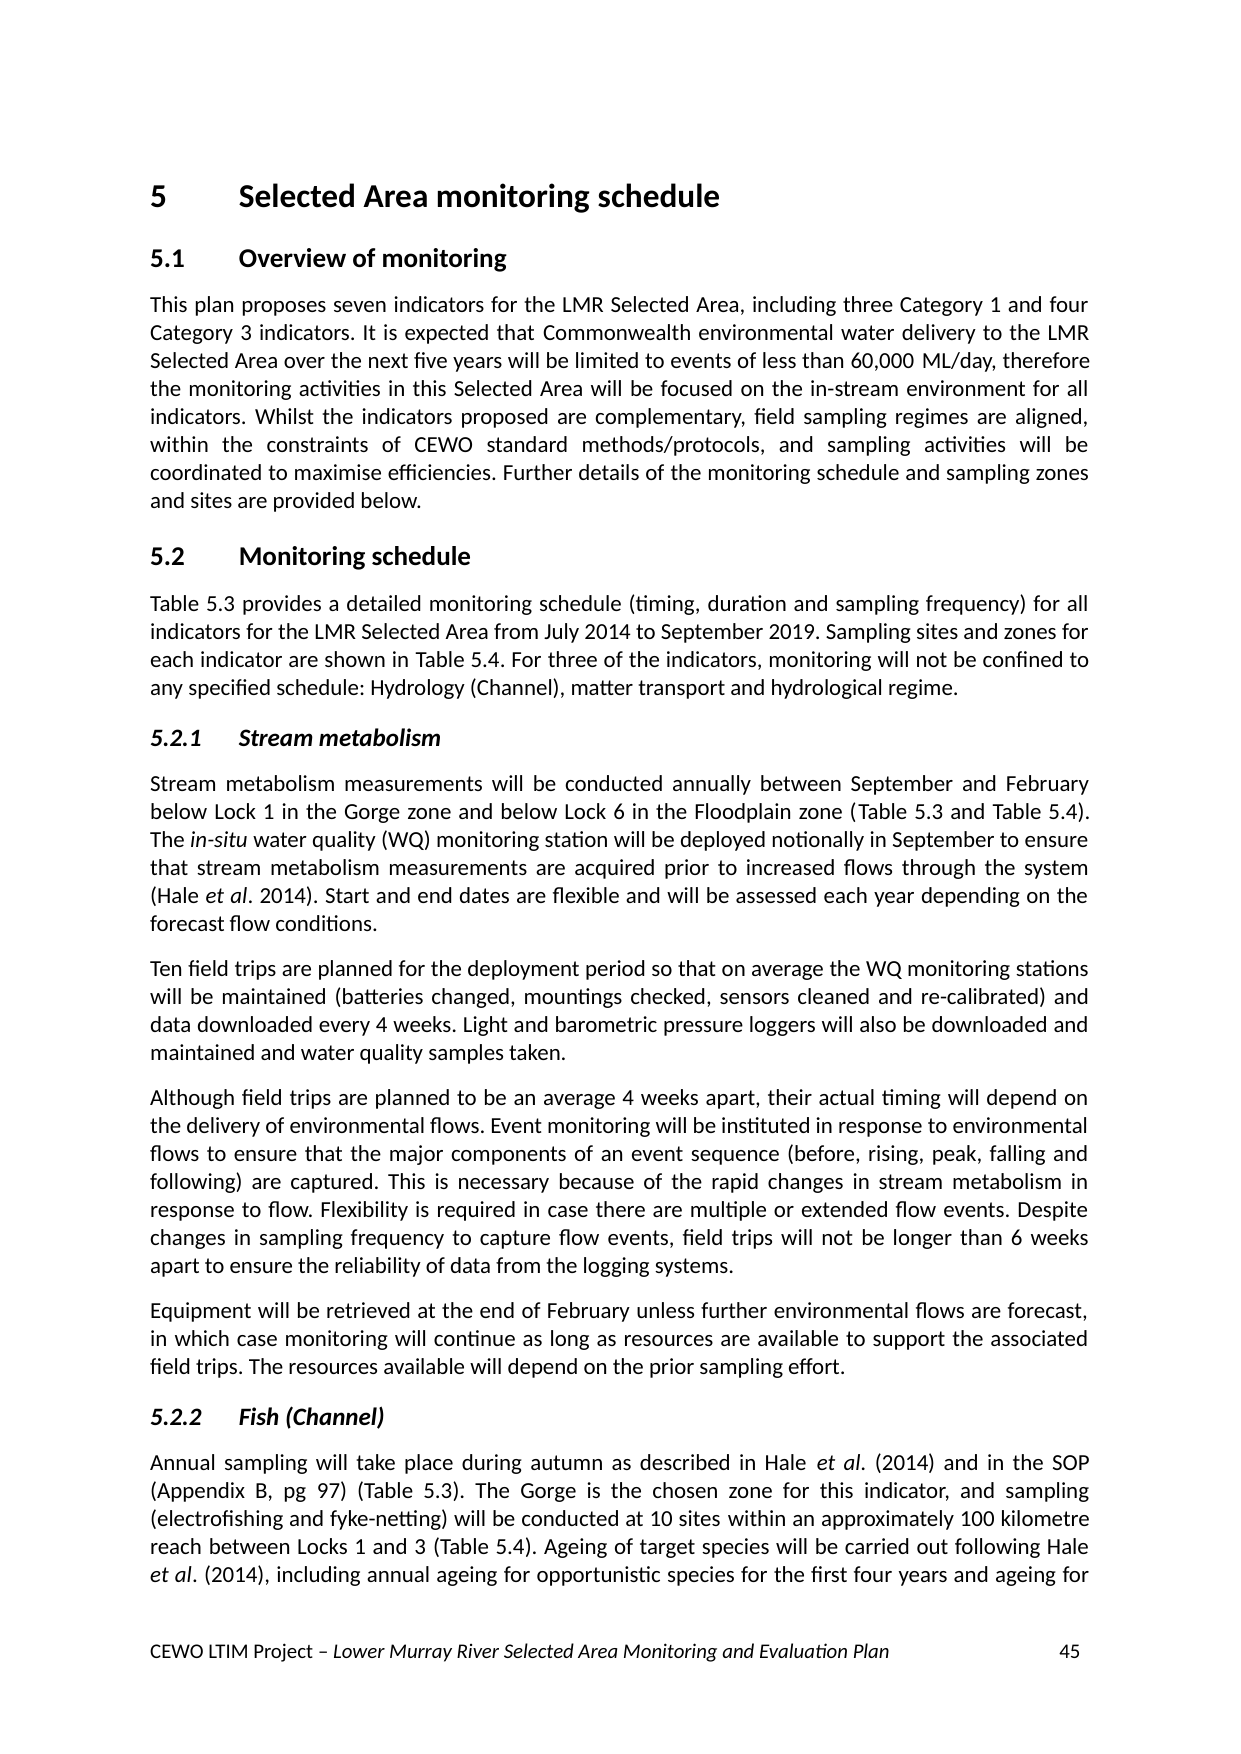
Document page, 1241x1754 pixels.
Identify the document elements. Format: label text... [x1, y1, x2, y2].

subtitle Fish (Channel) [150, 1401, 1090, 1431]
subtitle Overview of monitoring [150, 241, 1090, 274]
text This plan proposes seven indicators for the LMR Selected Area, including three Category 1 and four Category 3 indicators. It is expected that Commonwealth environmental water delivery to the LMR Selected Area over the next five years will be limited to events of less than 60,000 ML/day, therefore the monitoring activities in this Selected Area will be focused on the in-stream environment for all indicators. Whilst the indicators proposed are complementary, field sampling regimes are aligned, within the constraints of CEWO standard methods/protocols, and sampling activities will be coordinated to maximise efficiencies. Further details of the monitoring schedule and sampling zones and sites are provided below. [150, 290, 1090, 514]
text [150, 1448, 1090, 1588]
subtitle Monitoring schedule [150, 539, 1090, 573]
text Although field trips are planned to be an average 4 weeks apart, their actual timing will depend on the delivery of environmental flows. Event monitoring will be instituted in response to environmental flows to ensure that the major components of an event sequence (before, rising, peak, falling and following) are captured. This is necessary because of the rapid changes in stream metabolism in response to flow. Flexibility is required in case there are multiple or extended flow events. Despite changes in sampling frequency to capture flow events, field trips will not be longer than 6 weeks apart to ensure the reliability of data from the logging systems. [150, 1083, 1090, 1279]
subtitle Stream metabolism [150, 722, 1090, 753]
text Equipment will be retrieved at the end of February unless further environmental flows are forecast, in which case monitoring will continue as long as resources are available to support the associated field trips. The resources available will depend on the prior sampling effort. [150, 1296, 1090, 1380]
text Ten field trips are planned for the deployment period so that on average the WQ monitoring stations will be maintained (batteries changed, mountings checked, sensors cleaned and re-calibrated) and data downloaded every 4 weeks. Light and barometric pressure loggers will also be downloaded and maintained and water quality samples taken. [150, 954, 1090, 1066]
subtitle Selected Area monitoring schedule [150, 175, 1090, 216]
